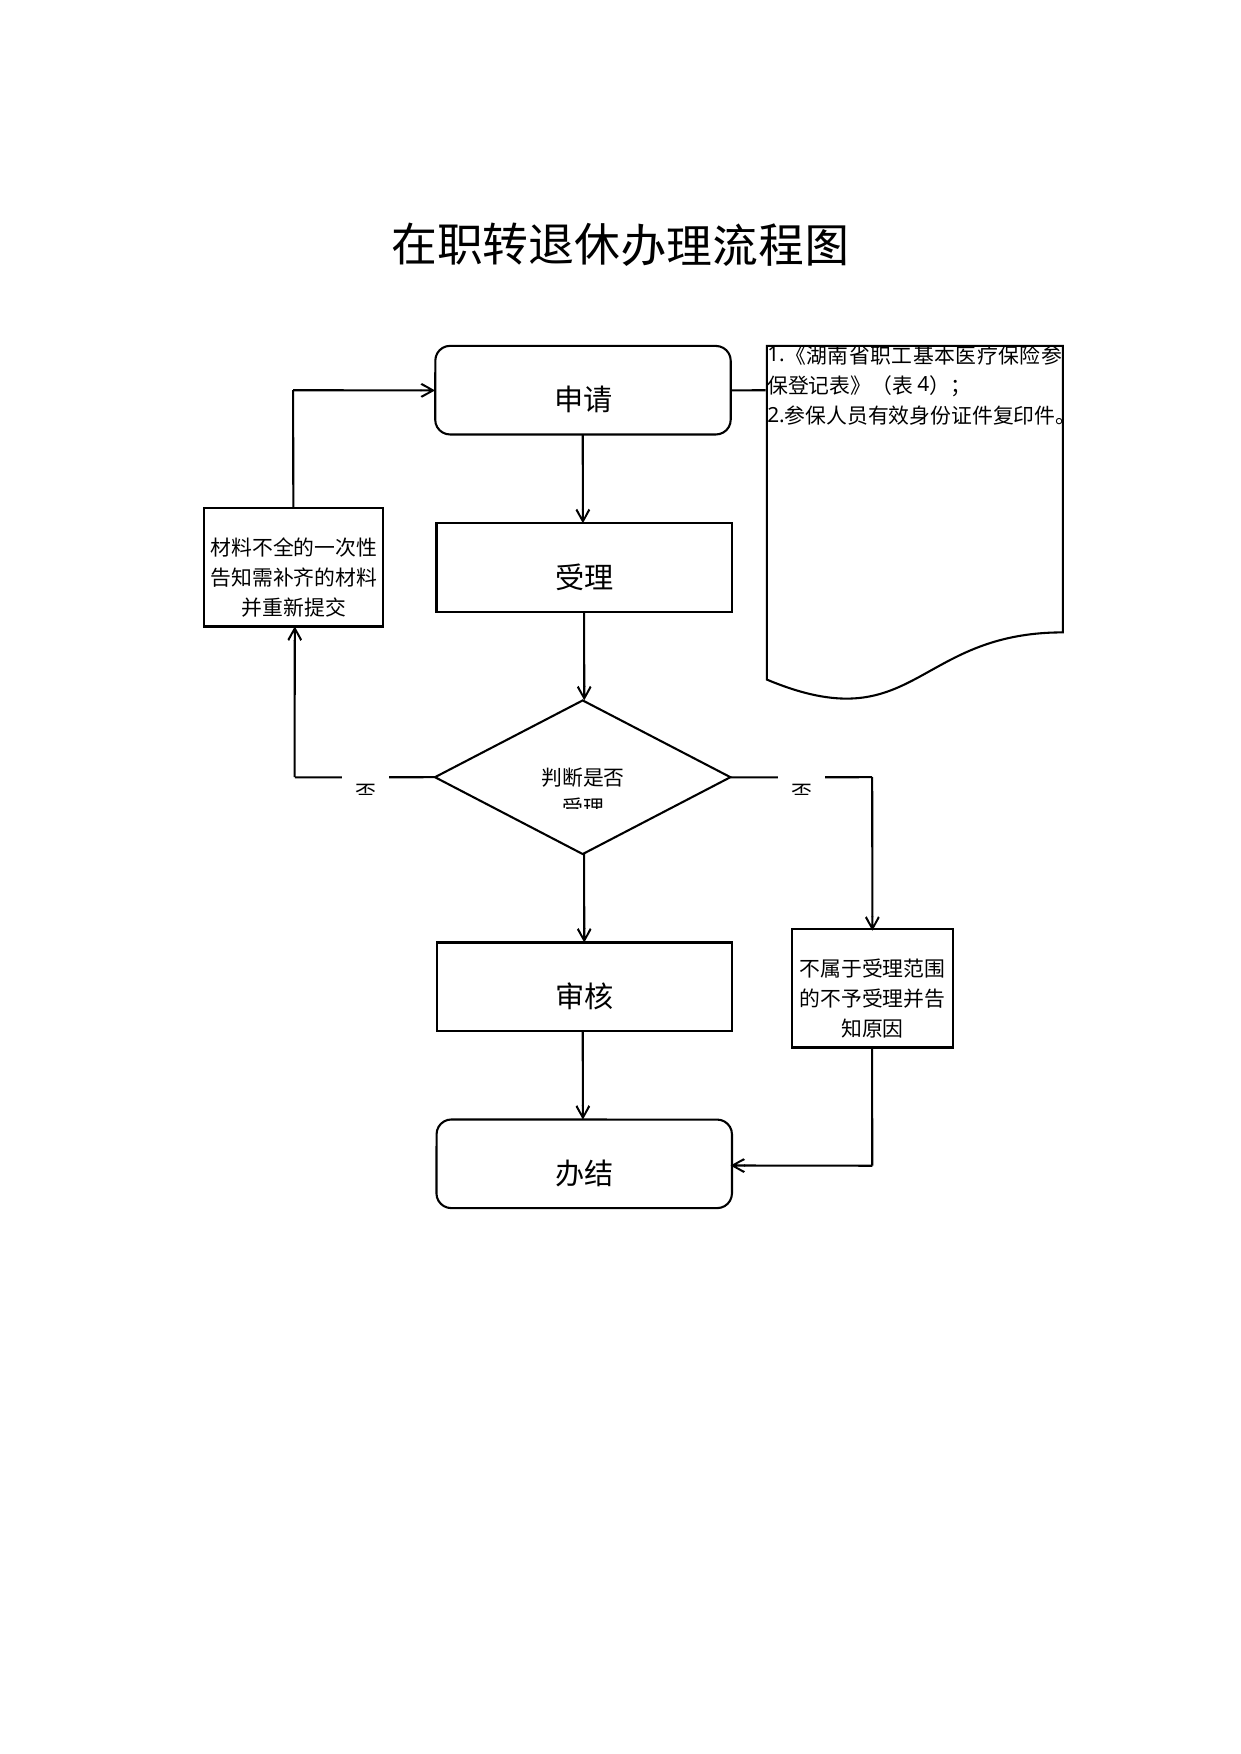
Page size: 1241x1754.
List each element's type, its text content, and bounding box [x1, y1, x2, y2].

title 在职转退休办理流程图 [159, 209, 1081, 274]
